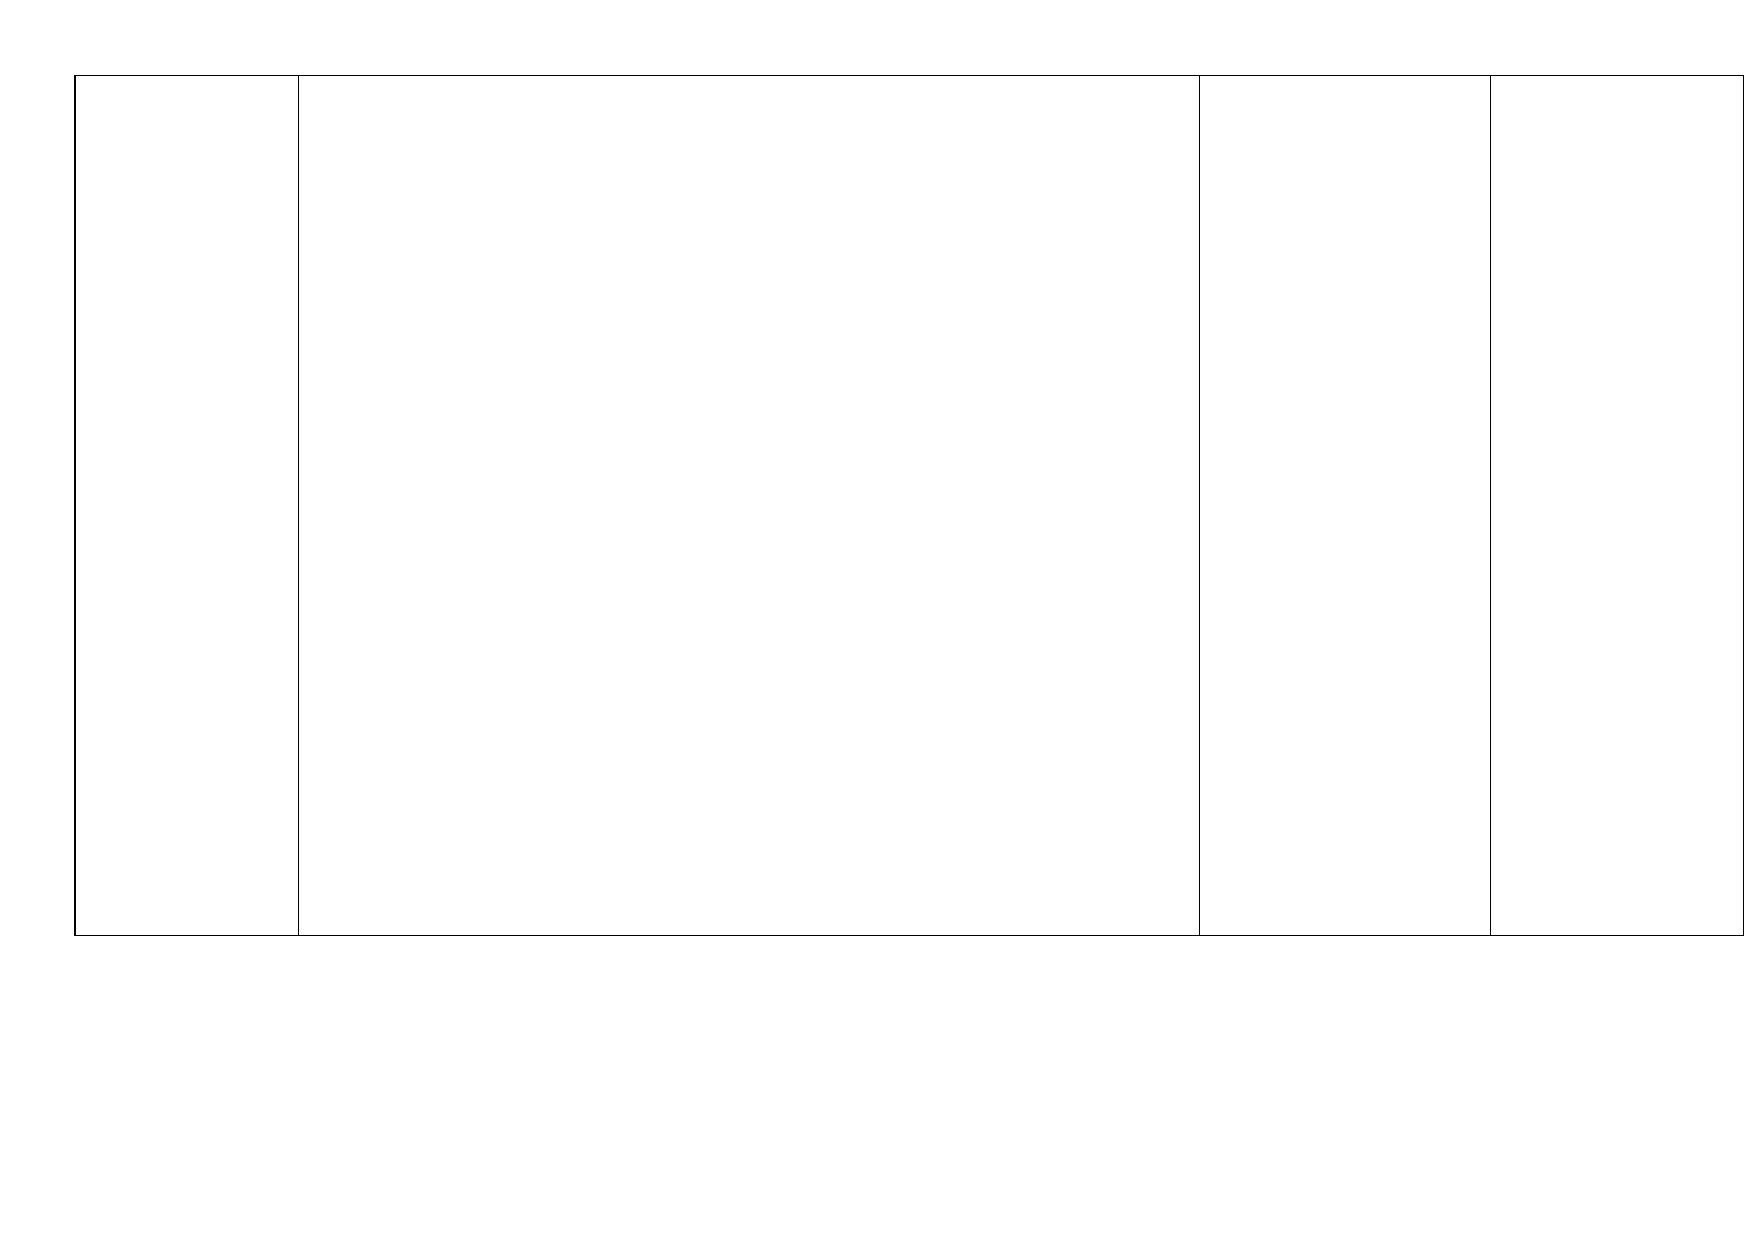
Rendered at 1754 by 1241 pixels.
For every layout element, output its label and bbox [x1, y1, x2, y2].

table_cell [1200, 76, 1490, 934]
table_cell [1491, 76, 1743, 934]
table_cell [76, 76, 298, 934]
table_cell [299, 76, 1199, 934]
